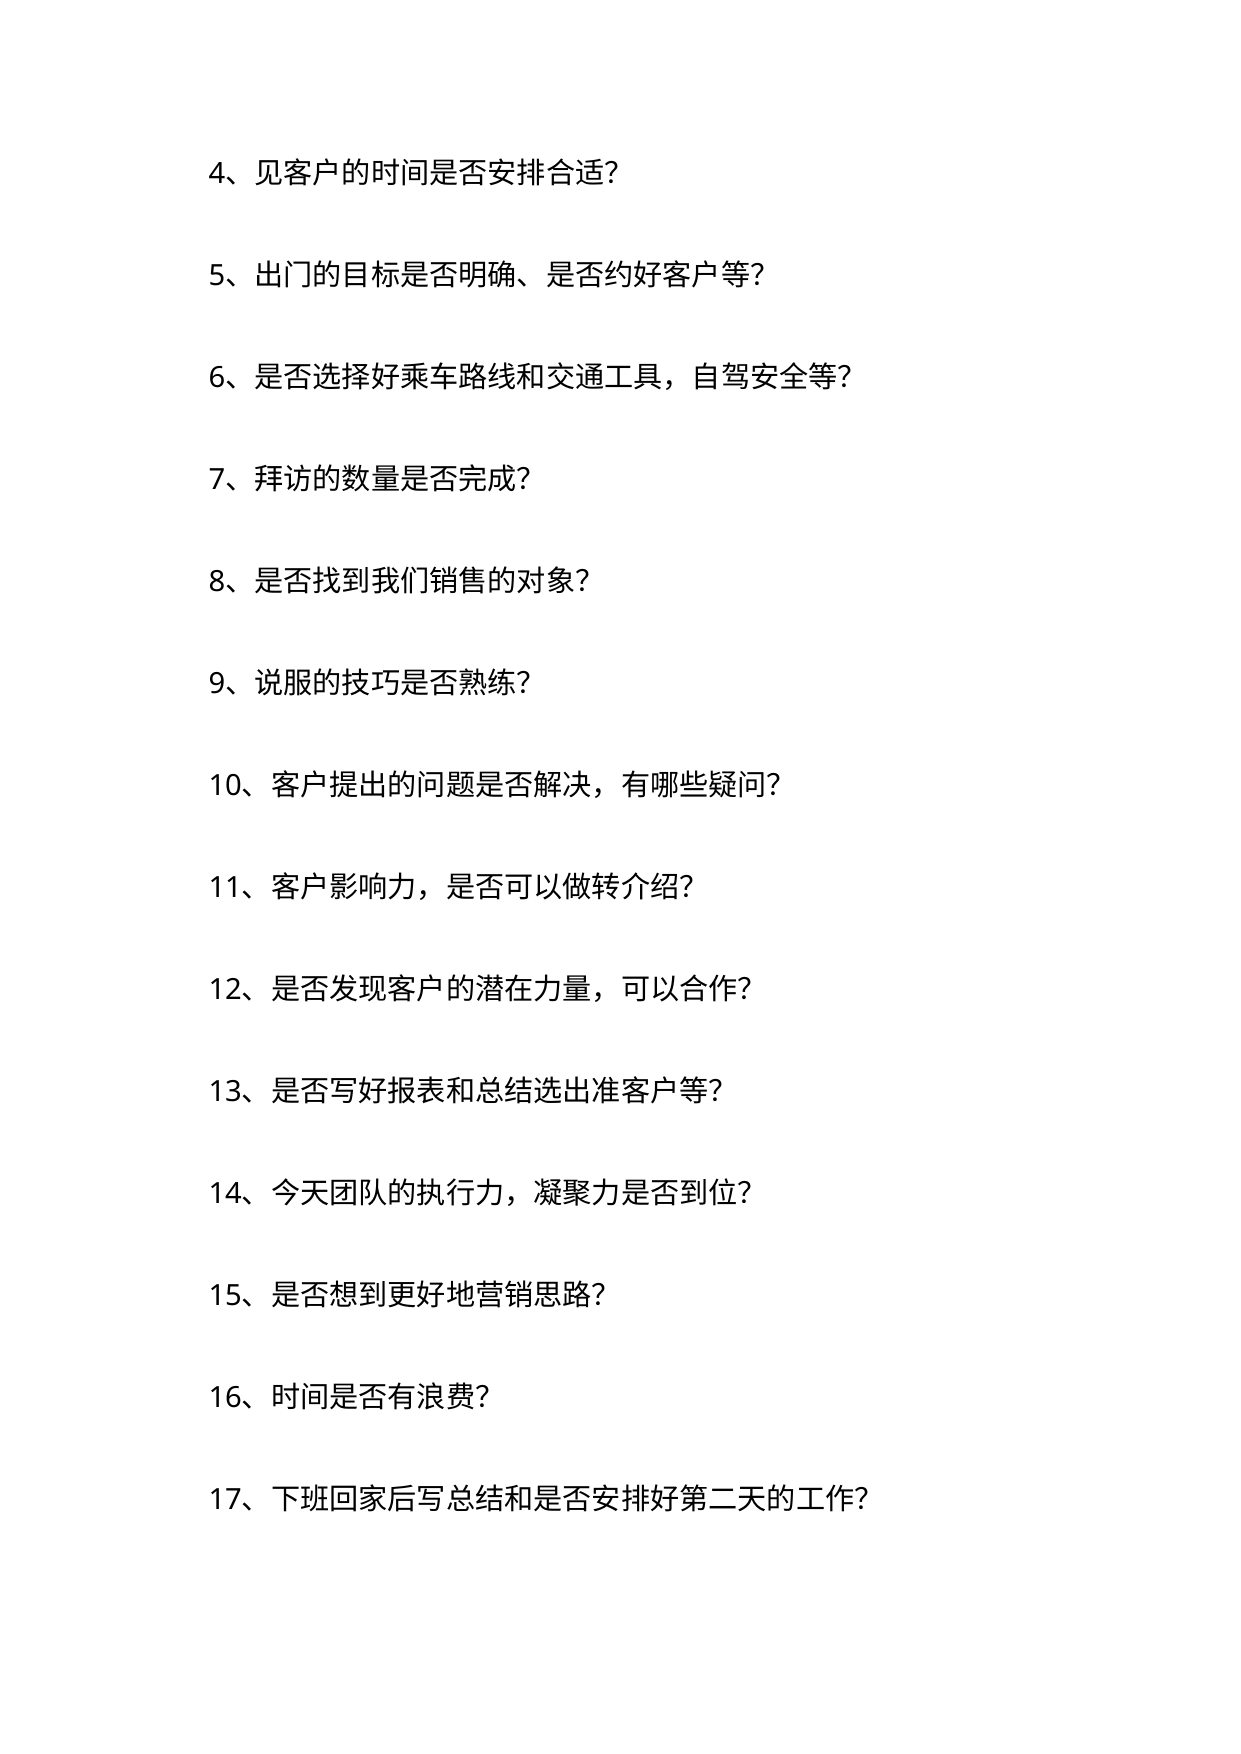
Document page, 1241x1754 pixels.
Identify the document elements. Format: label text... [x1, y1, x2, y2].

text 8、是否找到我们销售的对象？ [150, 558, 1090, 600]
text 15、是否想到更好地营销思路？ [150, 1272, 1090, 1314]
text 6、是否选择好乘车路线和交通工具，自驾安全等？ [150, 354, 1090, 396]
text 14、今天团队的执行力，凝聚力是否到位？ [150, 1170, 1090, 1212]
text 17、下班回家后写总结和是否安排好第二天的工作？ [150, 1476, 1090, 1518]
text 4、见客户的时间是否安排合适？ [150, 150, 1090, 192]
text 10、客户提出的问题是否解决，有哪些疑问？ [150, 762, 1090, 804]
text 16、时间是否有浪费？ [150, 1374, 1090, 1416]
text 13、是否写好报表和总结选出准客户等？ [150, 1068, 1090, 1110]
text 7、拜访的数量是否完成？ [150, 456, 1090, 498]
text 11、客户影响力，是否可以做转介绍？ [150, 864, 1090, 906]
text 9、说服的技巧是否熟练？ [150, 660, 1090, 702]
text 12、是否发现客户的潜在力量，可以合作？ [150, 966, 1090, 1008]
text 5、出门的目标是否明确、是否约好客户等？ [150, 252, 1090, 294]
